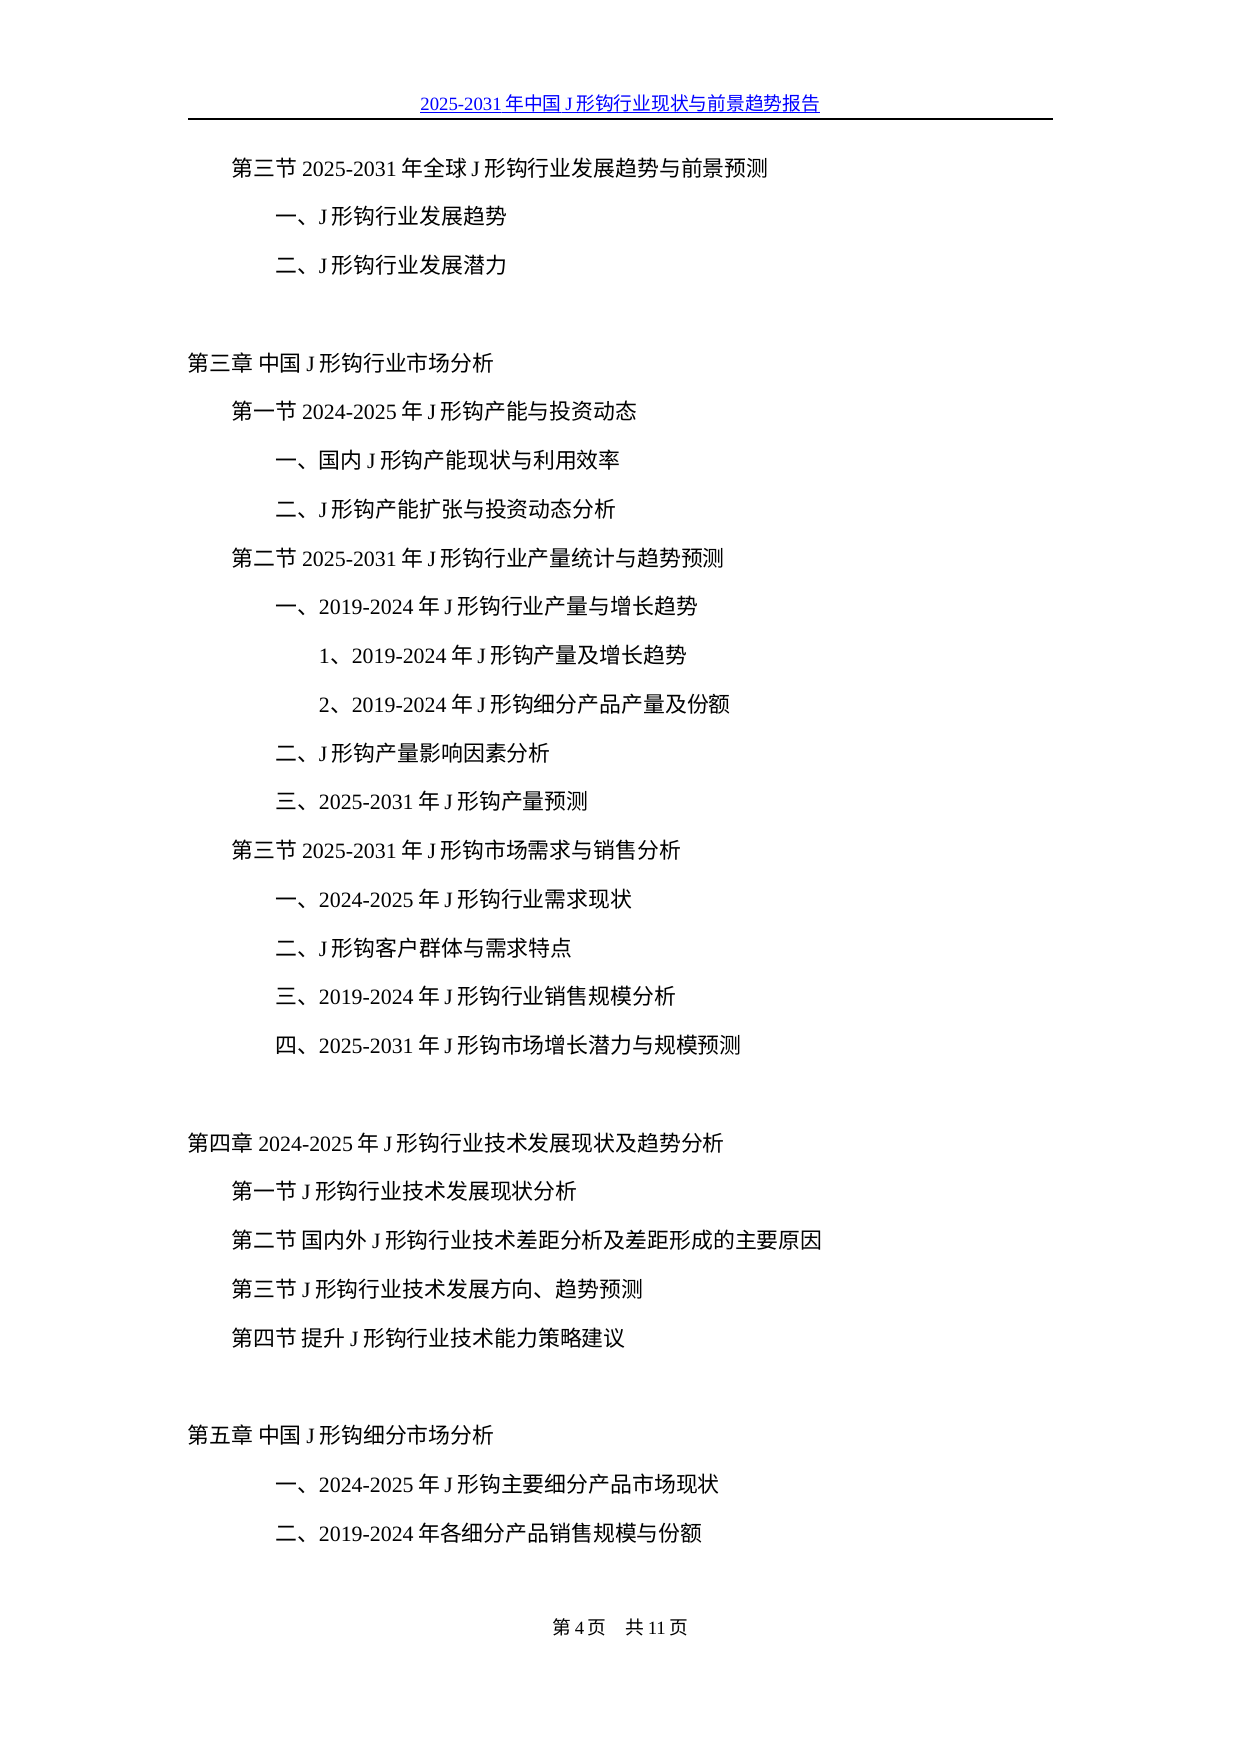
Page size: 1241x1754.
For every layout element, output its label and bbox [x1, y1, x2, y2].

text [187, 150, 1053, 1548]
